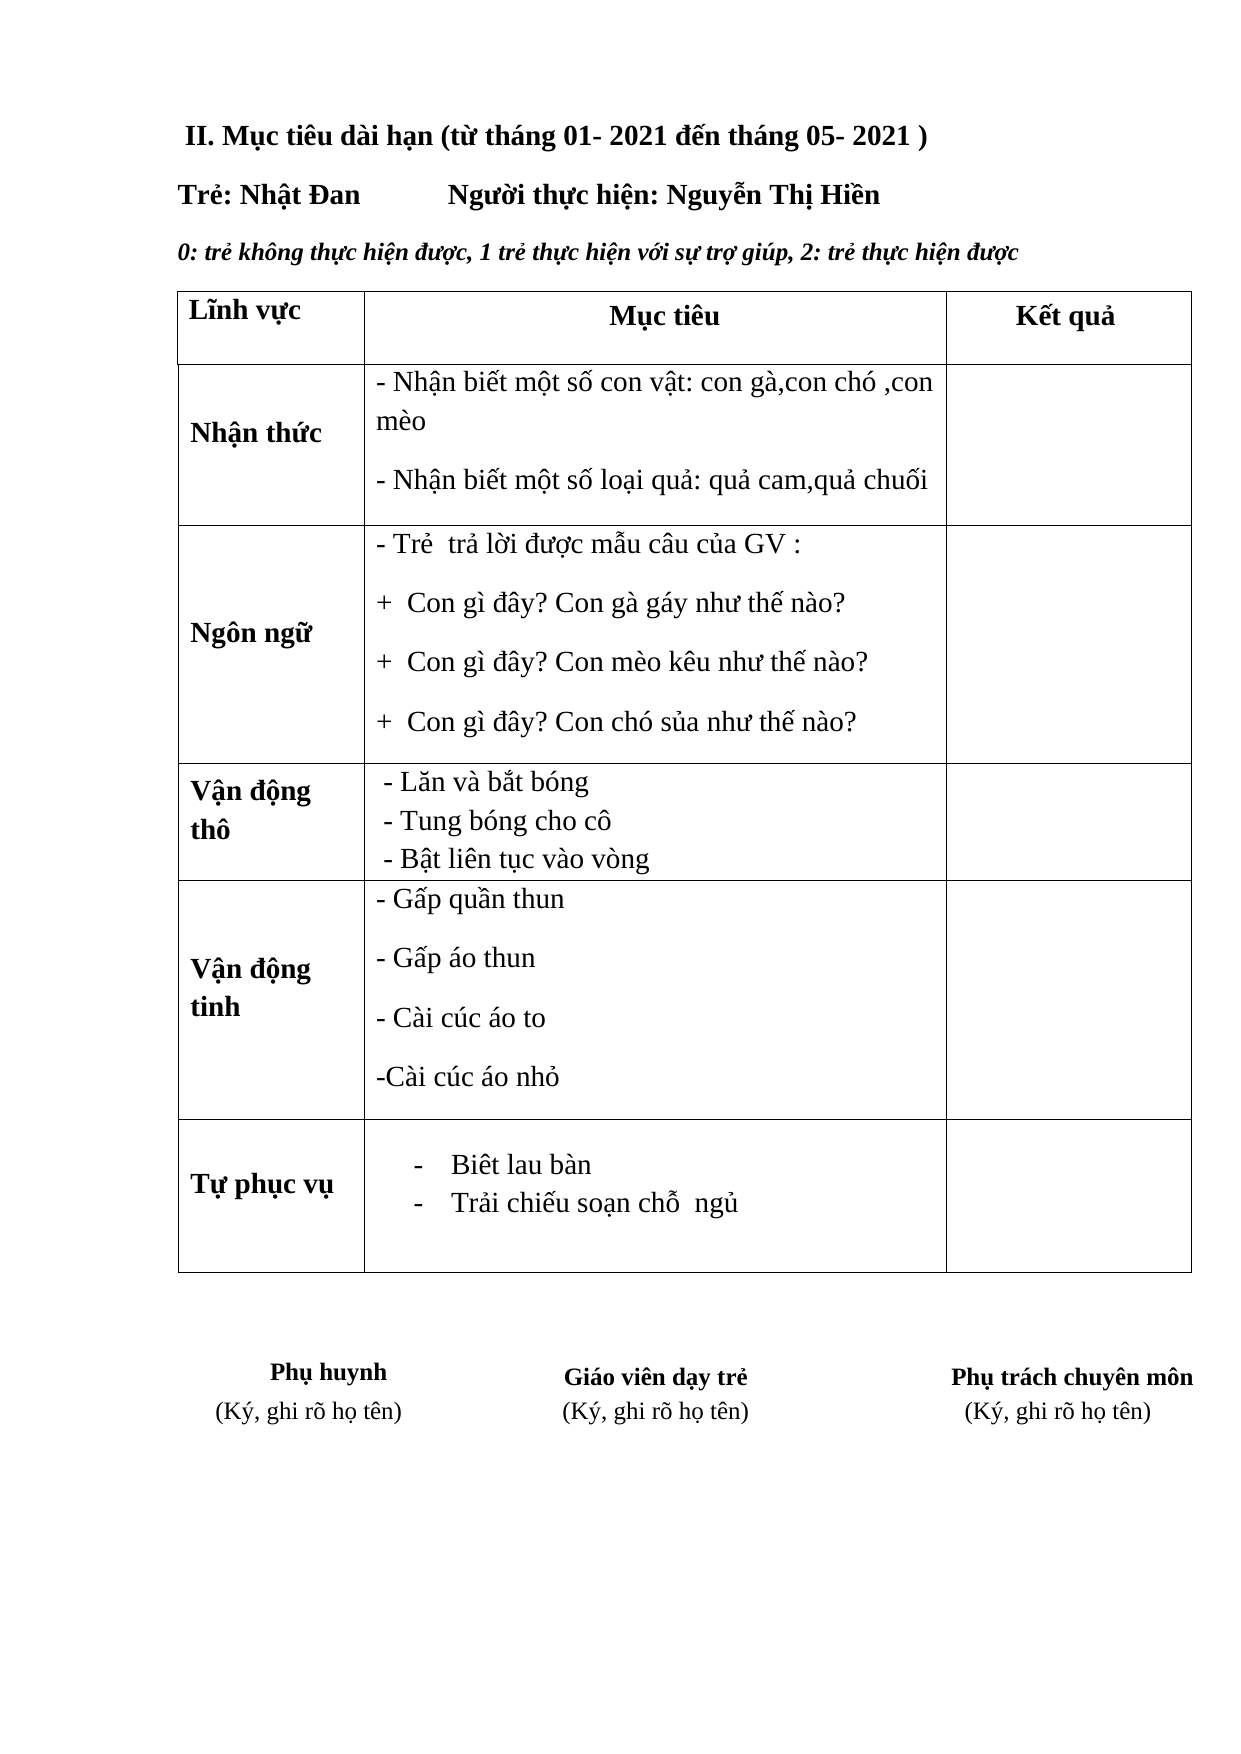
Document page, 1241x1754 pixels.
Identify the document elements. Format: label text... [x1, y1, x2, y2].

table_cell Tự phục vụ [179, 1120, 364, 1272]
text Trẻ: Nhật Đan Người thực hiện: Nguyễn Thị Hiền [177, 177, 1122, 211]
table_cell Nhận thức [179, 365, 364, 525]
table_header Kết quả [947, 292, 1191, 363]
table_cell (Ký, ghi rõ họ tên) [852, 1396, 1207, 1465]
table_cell (Ký, ghi rõ họ tên) [159, 1396, 458, 1465]
table_cell [947, 764, 1191, 880]
table_cell (Ký, ghi rõ họ tên) [459, 1396, 852, 1465]
table_header Mục tiêu [365, 292, 946, 363]
table_header Phụ huynh [159, 1324, 458, 1396]
table_cell - Gấp quần thun - Gấp áo thun - Cài cúc áo to -Cài cúc áo nhỏ [365, 881, 946, 1118]
table_cell - Trẻ trả lời được mẫu câu của GV : + Con gì đây? Con gà gáy như thế nào? + Con gì đây? Con mèo kêu như thế nào? + Con gì đây? Con chó sủa như thế nào? [365, 526, 946, 763]
table_cell [947, 1120, 1191, 1272]
table_cell Vận động thô [179, 764, 364, 880]
table_cell - Lăn và bắt bóng - Tung bóng cho cô - Bật liên tục vào vòng [365, 764, 946, 880]
text II. Mục tiêu dài hạn (từ tháng 01- 2021 đến tháng 05- 2021 ) [177, 118, 1122, 152]
text 0: trẻ không thực hiện được, 1 trẻ thực hiện với sự trợ giúp, 2: trẻ thực hiện được [177, 237, 1122, 266]
table_cell - Nhận biết một số con vật: con gà,con chó ,con mèo - Nhận biết một số loại quả: quả cam,quả chuối [365, 365, 946, 525]
table_header Giáo viên dạy trẻ [459, 1324, 852, 1396]
table_cell [947, 365, 1191, 525]
table_cell Biêt lau bàn Trải chiếu soạn chỗ ngủ [365, 1120, 946, 1272]
table_cell [947, 881, 1191, 1118]
table_header Lĩnh vực [178, 292, 364, 363]
table_cell [947, 526, 1191, 763]
table_cell Ngôn ngữ [179, 526, 364, 763]
table_cell Vận động tinh [179, 881, 364, 1118]
table_header Phụ trách chuyên môn [852, 1324, 1207, 1396]
